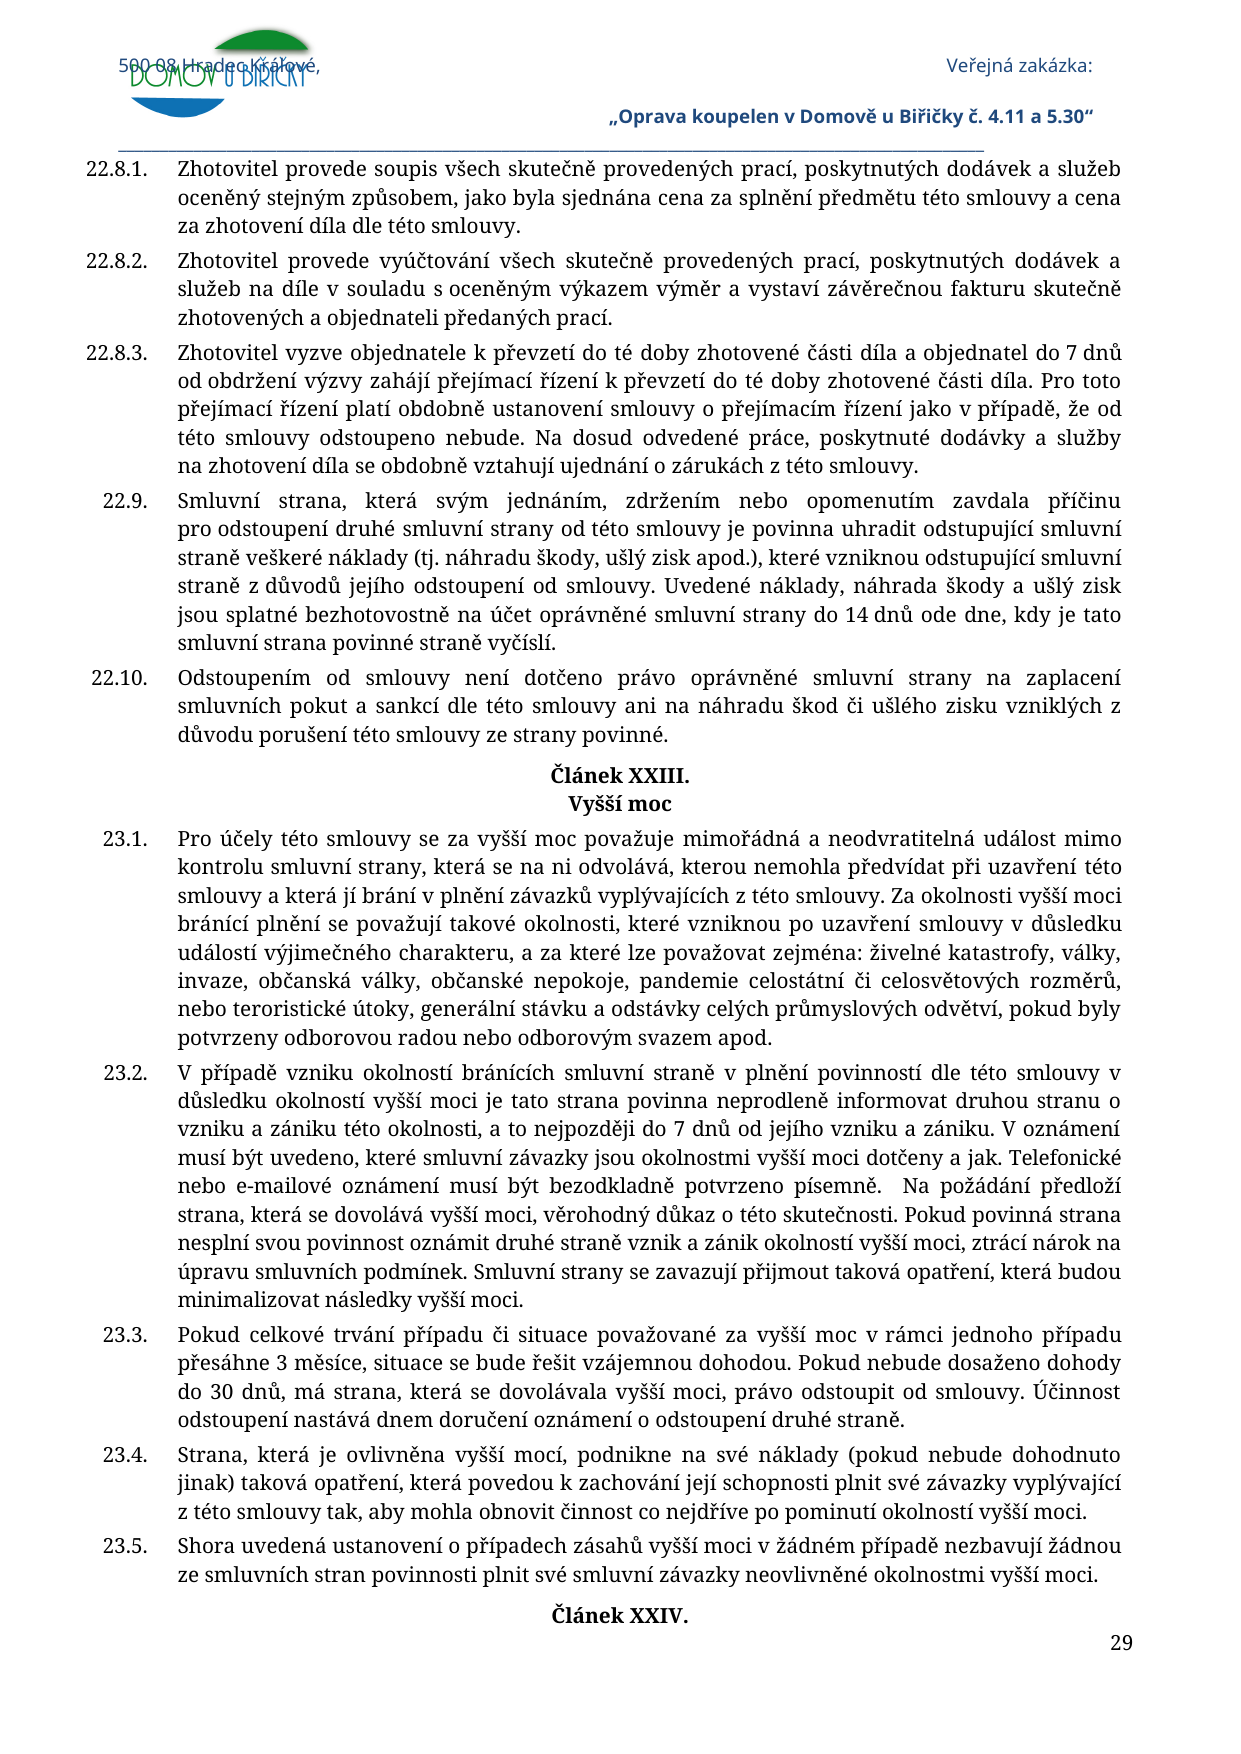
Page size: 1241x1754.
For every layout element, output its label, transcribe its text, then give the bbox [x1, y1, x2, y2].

subtitle Vyšší moc [118, 789, 1122, 818]
list Zhotovitel vyzve objednatele k převzetí do té doby zhotovené části díla a objednatel do 7 dnů od obdržení výzvy zahájí přejímací řízení k převzetí do té doby zhotovené části díla. Pro toto přejímací řízení platí obdobně ustanovení smlouvy o přejímacím řízení jako v případě, že od této smlouvy odstoupeno nebude. Na dosud odvedené práce, poskytnuté dodávky a služby na zhotovení díla se obdobně vztahují ujednání o zárukách z této smlouvy. [148, 338, 1122, 480]
list Zhotovitel provede vyúčtování všech skutečně provedených prací, poskytnutých dodávek a služeb na díle v souladu s oceněným výkazem výměr a vystaví závěrečnou fakturu skutečně zhotovených a objednateli předaných prací. [148, 246, 1122, 331]
list Shora uvedená ustanovení o případech zásahů vyšší moci v žádném případě nezbavují žádnou ze smluvních stran povinnosti plnit své smluvní závazky neovlivněné okolnostmi vyšší moci. [148, 1531, 1122, 1588]
list Strana, která je ovlivněna vyšší mocí, podnikne na své náklady (pokud nebude dohodnuto jinak) taková opatření, která povedou k zachování její schopnosti plnit své závazky vyplývající z této smlouvy tak, aby mohla obnovit činnost co nejdříve po pominutí okolností vyšší moci. [148, 1440, 1122, 1525]
list Pokud celkové trvání případu či situace považované za vyšší moc v rámci jednoho případu přesáhne 3 měsíce, situace se bude řešit vzájemnou dohodou. Pokud nebude dosaženo dohody do 30 dnů, má strana, která se dovolávala vyšší moci, právo odstoupit od smlouvy. Účinnost odstoupení nastává dnem doručení oznámení o odstoupení druhé straně. [148, 1320, 1122, 1434]
list Pro účely této smlouvy se za vyšší moc považuje mimořádná a neodvratitelná událost mimo kontrolu smluvní strany, která se na ni odvolává, kterou nemohla předvídat při uzavření této smlouvy a která jí brání v plnění závazků vyplývajících z této smlouvy. Za okolnosti vyšší moci bránící plnění se považují takové okolnosti, které vzniknou po uzavření smlouvy v důsledku událostí výjimečného charakteru, a za které lze považovat zejména: živelné katastrofy, války, invaze, občanská války, občanské nepokoje, pandemie celostátní či celosvětových rozměrů, nebo teroristické útoky, generální stávku a odstávky celých průmyslových odvětví, pokud byly potvrzeny odborovou radou nebo odborovým svazem apod. [148, 824, 1122, 1051]
subtitle Článek XXIII. [118, 761, 1122, 789]
text Článek XXIV. [118, 1601, 1122, 1629]
list Odstoupením od smlouvy není dotčeno právo oprávněné smluvní strany na zaplacení smluvních pokut a sankcí dle této smlouvy ani na náhradu škod či ušlého zisku vzniklých z důvodu porušení této smlouvy ze strany povinné. [148, 663, 1122, 748]
picture [95, 12, 344, 136]
list Zhotovitel provede soupis všech skutečně provedených prací, poskytnutých dodávek a služeb oceněný stejným způsobem, jako byla sjednána cena za splnění předmětu této smlouvy a cena za zhotovení díla dle této smlouvy. [148, 154, 1122, 240]
list Smluvní strana, která svým jednáním, zdržením nebo opomenutím zavdala příčinu pro odstoupení druhé smluvní strany od této smlouvy je povinna uhradit odstupující smluvní straně veškeré náklady (tj. náhradu škody, ušlý zisk apod.), které vzniknou odstupující smluvní straně z důvodů jejího odstoupení od smlouvy. Uvedené náklady, náhrada škody a ušlý zisk jsou splatné bezhotovostně na účet oprávněné smluvní strany do 14 dnů ode dne, kdy je tato smluvní strana povinné straně vyčíslí. [148, 486, 1122, 657]
list V případě vzniku okolností bránících smluvní straně v plnění povinností dle této smlouvy v důsledku okolností vyšší moci je tato strana povinna neprodleně informovat druhou stranu o vzniku a zániku této okolnosti, a to nejpozději do 7 dnů od jejího vzniku a zániku. V oznámení musí být uvedeno, které smluvní závazky jsou okolnostmi vyšší moci dotčeny a jak. Telefonické nebo e-mailové oznámení musí být bezodkladně potvrzeno písemně. Na požádání předloží strana, která se dovolává vyšší moci, věrohodný důkaz o této skutečnosti. Pokud povinná strana nesplní svou povinnost oznámit druhé straně vznik a zánik okolností vyšší moci, ztrácí nárok na úpravu smluvních podmínek. Smluvní strany se zavazují přijmout taková opatření, která budou minimalizovat následky vyšší moci. [148, 1058, 1122, 1314]
